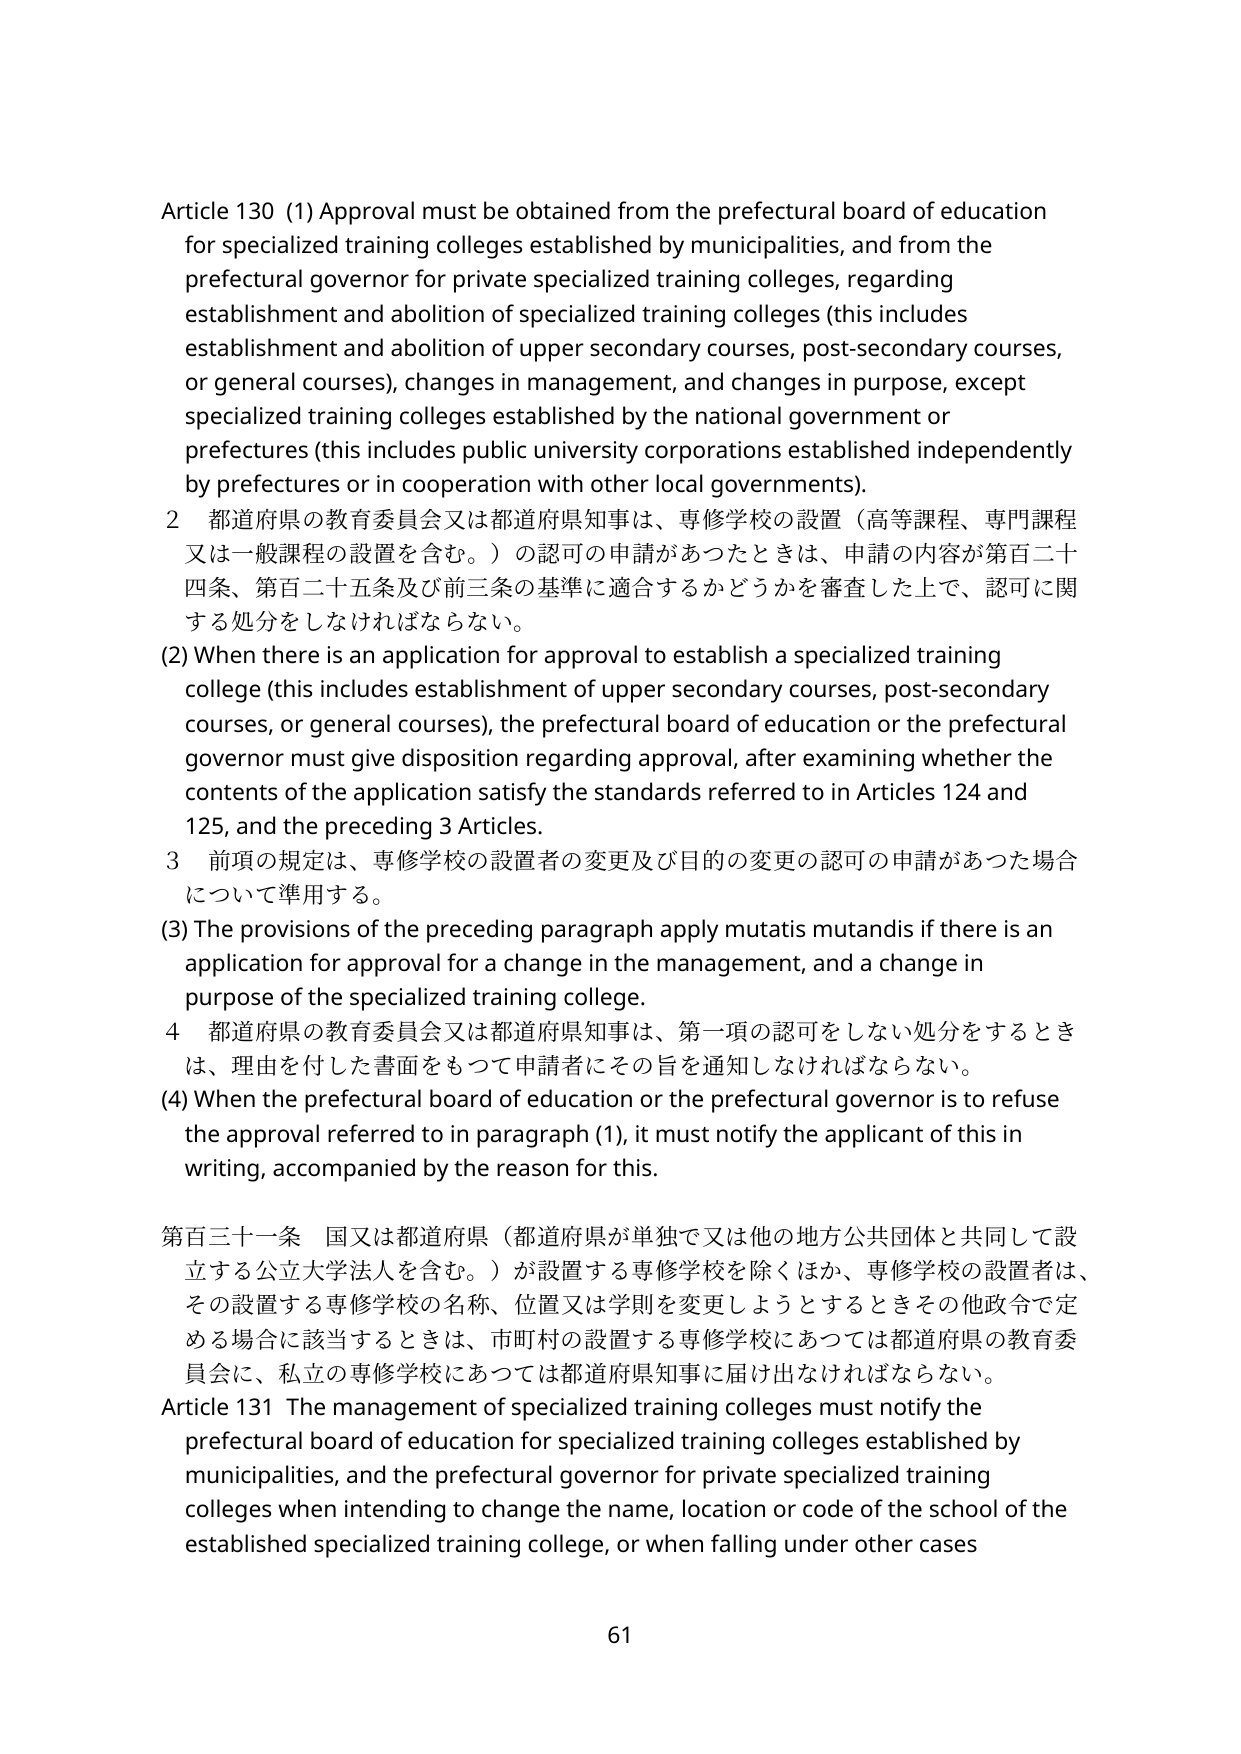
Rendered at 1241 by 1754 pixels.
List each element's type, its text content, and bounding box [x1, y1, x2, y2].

text ３ 前項の規定は、専修学校の設置者の変更及び目的の変更の認可の申請があつた場合について準用する。 [161, 843, 1079, 911]
text ２ 都道府県の教育委員会又は都道府県知事は、専修学校の設置（高等課程、専門課程又は一般課程の設置を含む。）の認可の申請があつたときは、申請の内容が第百二十四条、第百二十五条及び前三条の基準に適合するかどうかを審査した上で、認可に関する処分をしなければならない。 [161, 501, 1079, 638]
text (2) When there is an application for approval to establish a specialized training college (this includes establishment of upper secondary courses, post-secondary courses, or general courses), the prefectural board of education or the prefectural governor must give disposition regarding approval, after examining whether the contents of the application satisfy the standards referred to in Articles 124 and 125, and the preceding 3 Articles. [161, 638, 1079, 843]
text (3) The provisions of the preceding paragraph apply mutatis mutandis if there is an application for approval for a change in the management, and a change in purpose of the specialized training college. [161, 911, 1079, 1014]
text 第百三十一条 国又は都道府県（都道府県が単独で又は他の地方公共団体と共同して設立する公立大学法人を含む。）が設置する専修学校を除くほか、専修学校の設置者は、その設置する専修学校の名称、位置又は学則を変更しようとするときその他政令で定める場合に該当するときは、市町村の設置する専修学校にあつては都道府県の教育委員会に、私立の専修学校にあつては都道府県知事に届け出なければならない。 [161, 1219, 1079, 1389]
text (4) When the prefectural board of education or the prefectural governor is to refuse the approval referred to in paragraph (1), it must notify the applicant of this in writing, accompanied by the reason for this. [161, 1082, 1079, 1184]
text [161, 1389, 1079, 1560]
text ４ 都道府県の教育委員会又は都道府県知事は、第一項の認可をしない処分をするときは、理由を付した書面をもつて申請者にその旨を通知しなければならない。 [161, 1014, 1079, 1082]
text Article 130 (1) Approval must be obtained from the prefectural board of education for specialized training colleges established by municipalities, and from the prefectural governor for private specialized training colleges, regarding establishment and abolition of specialized training colleges (this includes establishment and abolition of upper secondary courses, post-secondary courses, or general courses), changes in management, and changes in purpose, except specialized training colleges established by the national government or prefectures (this includes public university corporations established independently by prefectures or in cooperation with other local governments). [161, 194, 1079, 501]
